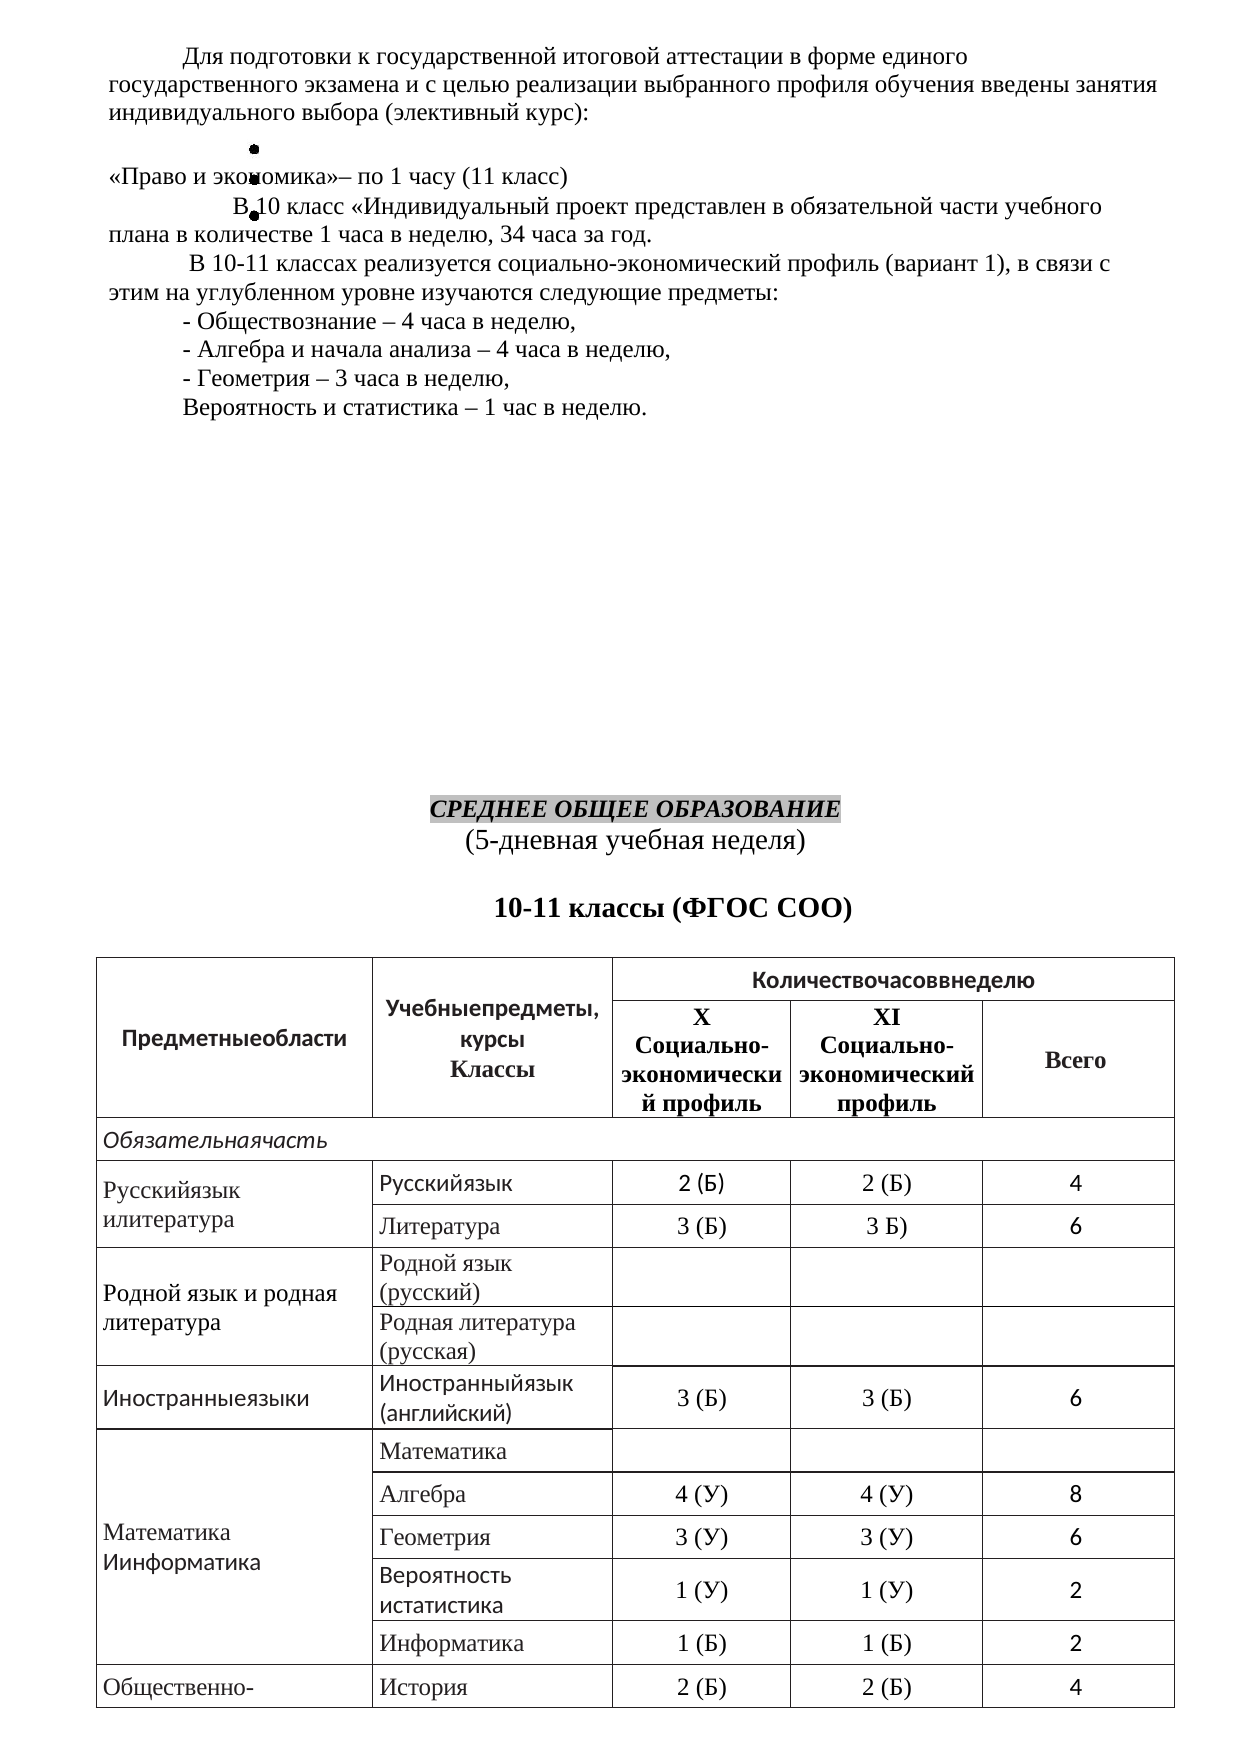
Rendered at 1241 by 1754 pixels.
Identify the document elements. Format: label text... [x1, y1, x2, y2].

table_cell Алгебра [373, 1473, 612, 1514]
table_cell Иностранныйязык (английский) [373, 1366, 612, 1428]
table_cell 2 (Б) [613, 1161, 790, 1203]
text «Право и экономика»– по 1 часу (11 класс) [108, 161, 1162, 190]
table_cell 1 (У) [791, 1559, 982, 1620]
table_cell [613, 1429, 790, 1471]
text (5-дневная учебная неделя) [108, 823, 1162, 856]
table_cell [791, 1248, 982, 1306]
table_cell [983, 1248, 1174, 1306]
table_cell 6 [983, 1367, 1174, 1428]
text В 10-11 классах реализуется социально-экономический профиль (вариант 1), в связи с этим на углубленном уровне изучаются следующие предметы: [108, 248, 1162, 306]
table_cell 1 (Б) [613, 1621, 790, 1663]
table_cell 6 [983, 1205, 1174, 1247]
table_cell 3 (Б) [791, 1367, 982, 1428]
table_cell 1 (Б) [791, 1621, 982, 1663]
list классы (ФГОС СОО) [183, 890, 1162, 923]
table_cell [983, 1429, 1174, 1471]
table_cell Русскийязык [373, 1161, 612, 1203]
table_cell Иностранныеязыки [97, 1366, 372, 1428]
table_cell Всего [983, 1001, 1174, 1117]
text СРЕДНЕЕ ОБЩЕЕ ОБРАЗОВАНИЕ [108, 794, 1162, 823]
table_cell 2 (Б) [613, 1665, 790, 1707]
picture [247, 126, 275, 161]
table_cell Обязательнаячасть [97, 1118, 1174, 1160]
table_cell 2 [983, 1559, 1174, 1620]
text В 10 класс «Индивидуальный проект представлен в обязательной части учебного плана в количестве 1 часа в неделю, 34 часа за год. [108, 192, 1162, 248]
table_cell 3 (Б) [613, 1367, 790, 1428]
table_cell 4 [983, 1161, 1174, 1203]
table_header Количествочасоввнеделю [613, 958, 1174, 1000]
table_cell 8 [983, 1473, 1174, 1514]
table_cell 2 (Б) [791, 1665, 982, 1707]
table_cell 4 [983, 1665, 1174, 1707]
table_cell Литература [373, 1205, 612, 1247]
table_cell История [373, 1665, 612, 1707]
text - Обществознание – 4 часа в неделю, [108, 306, 1162, 334]
table_cell Общественно-научныепредметы [97, 1665, 372, 1707]
table_cell [613, 1307, 790, 1365]
table_cell Родная литература (русская) [373, 1307, 612, 1365]
table_cell 1 (У) [613, 1559, 790, 1620]
table_cell [791, 1307, 982, 1365]
table_cell Математика Иинформатика [97, 1430, 372, 1663]
table_cell Родной язык и родная литература [97, 1248, 372, 1365]
text - Алгебра и начала анализа – 4 часа в неделю, [108, 334, 1162, 363]
table_cell 4 (У) [613, 1473, 790, 1514]
table_cell XI Социально-экономический профиль [791, 1001, 982, 1117]
text Для подготовки к государственной итоговой аттестации в форме единого государственного экзамена и с целью реализации выбранного профиля обучения введены занятия индивидуального выбора (элективный курс): [108, 42, 1162, 126]
table_cell Русскийязык илитература [97, 1161, 372, 1247]
table_cell [791, 1429, 982, 1471]
table_cell [613, 1248, 790, 1306]
table_cell Родной язык (русский) [373, 1248, 612, 1306]
table_cell 4 (У) [791, 1473, 982, 1514]
table_cell Математика [373, 1430, 612, 1471]
table_cell Вероятностьистатистика [373, 1559, 612, 1620]
text Вероятность и статистика – 1 час в неделю. [108, 392, 1162, 421]
table_cell Геометрия [373, 1516, 612, 1558]
table_cell 3 (У) [613, 1516, 790, 1558]
table_cell X Социально-экономический профиль [613, 1001, 790, 1117]
table_cell [983, 1307, 1174, 1365]
table_header Учебныепредметы, курсы Классы [373, 958, 612, 1117]
table_cell Информатика [373, 1621, 612, 1663]
table_cell 2 [983, 1621, 1174, 1663]
table_cell 3 Б) [791, 1205, 982, 1247]
table_header Предметныеобласти [97, 958, 372, 1117]
table_cell 3 (У) [791, 1516, 982, 1558]
table_cell 6 [983, 1516, 1174, 1558]
table_cell 2 (Б) [791, 1161, 982, 1203]
text - Геометрия – 3 часа в неделю, [108, 363, 1162, 392]
table_cell 3 (Б) [613, 1205, 790, 1247]
